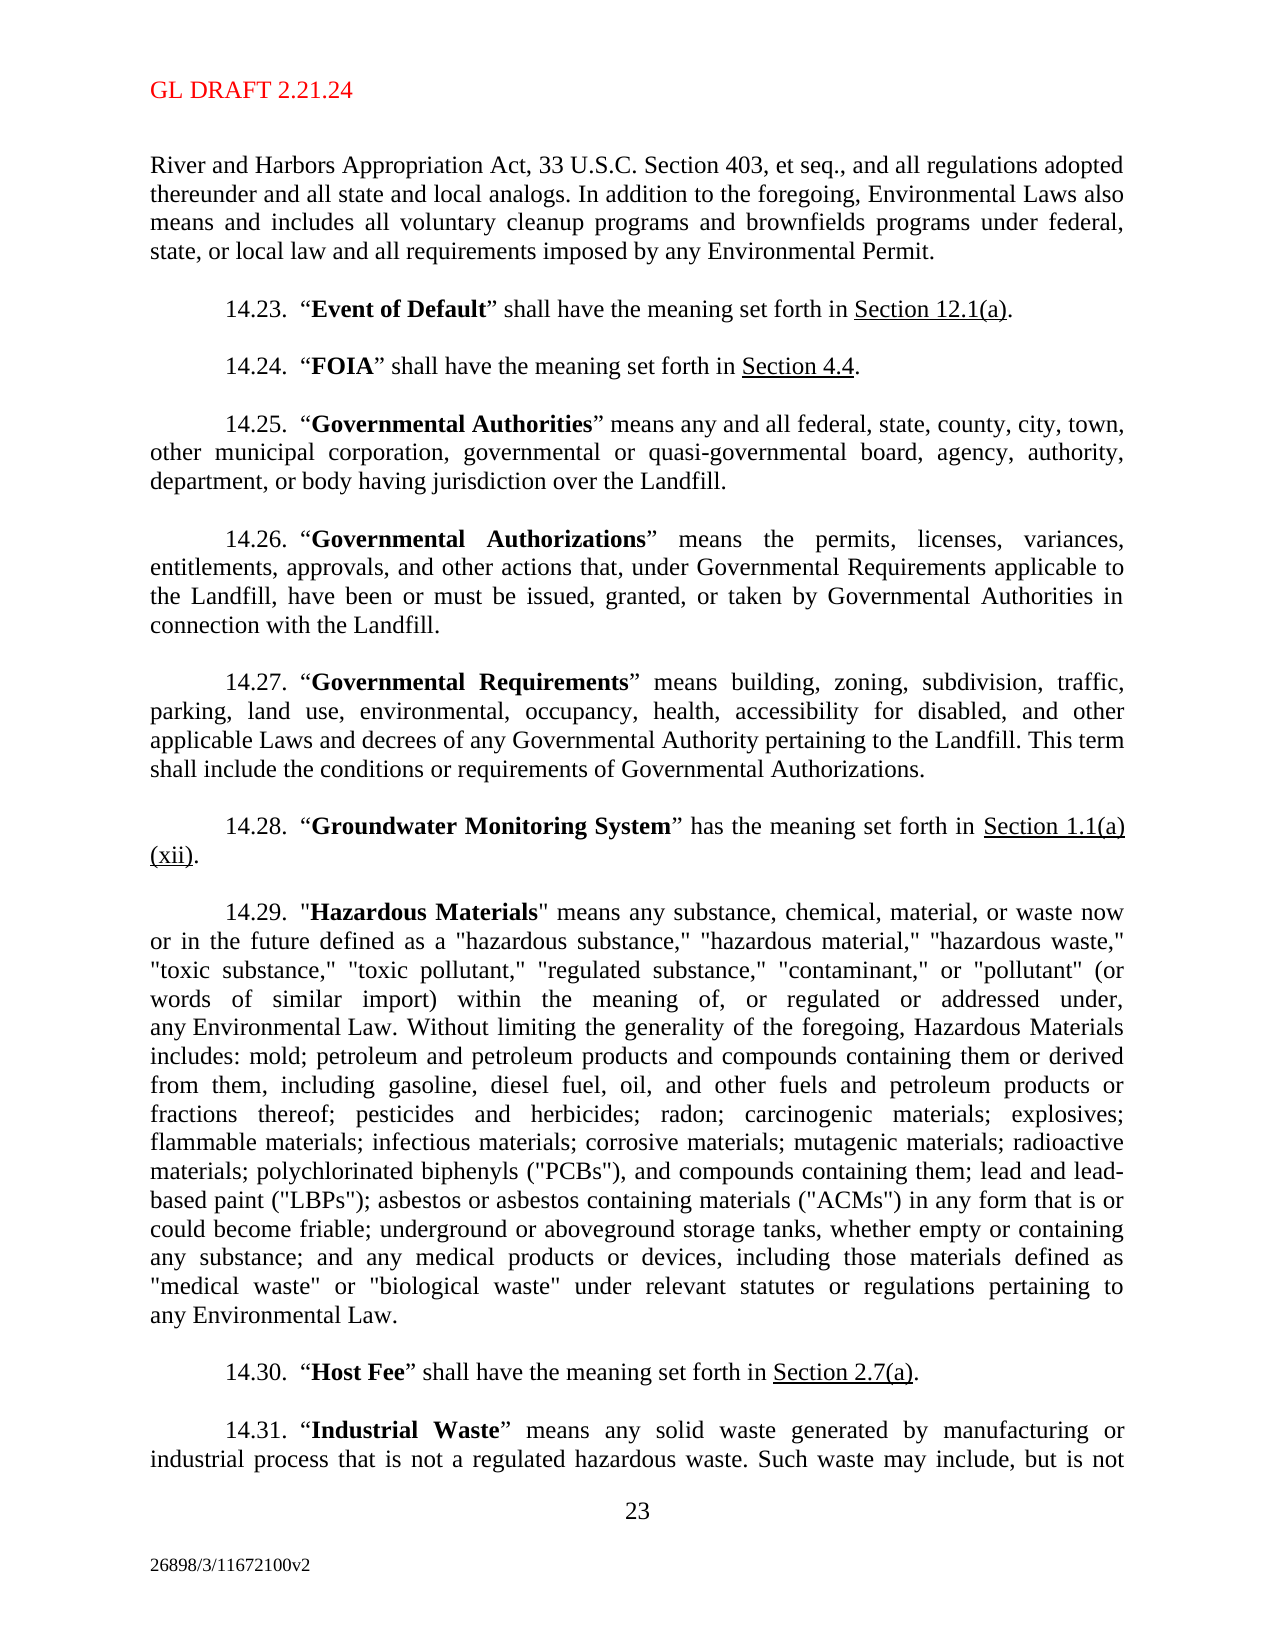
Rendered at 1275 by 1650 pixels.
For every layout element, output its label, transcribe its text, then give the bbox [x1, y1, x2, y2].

list "Hazardous Materials" means any substance, chemical, material, or waste now or in the future defined as a "hazardous substance," "hazardous material," "hazardous waste," "toxic substance," "toxic pollutant," "regulated substance," "contaminant," or "pollutant" (or words of similar import) within the meaning of, or regulated or addressed under, any Environmental Law. Without limiting the generality of the foregoing, Hazardous Materials includes: mold; petroleum and petroleum products and compounds containing them or derived from them, including gasoline, diesel fuel, oil, and other fuels and petroleum products or fractions thereof; pesticides and herbicides; radon; carcinogenic materials; explosives; flammable materials; infectious materials; corrosive materials; mutagenic materials; radioactive materials; polychlorinated biphenyls ("PCBs"), and compounds containing them; lead and lead-based paint ("LBPs"); asbestos or asbestos containing materials ("ACMs") in any form that is or could become friable; underground or aboveground storage tanks, whether empty or containing any substance; and any medical products or devices, including those materials defined as "medical waste" or "biological waste" under relevant statutes or regulations pertaining to any Environmental Law. [150, 897, 1125, 1329]
list “Governmental Authorizations” means the permits, licenses, variances, entitlements, approvals, and other actions that, under Governmental Requirements applicable to the Landfill, have been or must be issued, granted, or taken by Governmental Authorities in connection with the Landfill. [150, 524, 1125, 639]
list “Governmental Authorities” means any and all federal, state, county, city, town, other municipal corporation, governmental or quasi-governmental board, agency, authority, department, or body having jurisdiction over the Landfill. [150, 409, 1125, 495]
list “Event of Default” shall have the meaning set forth in Section 12.1(a). [150, 294, 1125, 322]
list “Governmental Requirements” means building, zoning, subdivision, traffic, parking, land use, environmental, occupancy, health, accessibility for disabled, and other applicable Laws and decrees of any Governmental Authority pertaining to the Landfill. This term shall include the conditions or requirements of Governmental Authorizations. [150, 667, 1125, 782]
list “FOIA” shall have the meaning set forth in Section 4.4. [150, 351, 1125, 380]
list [150, 1415, 1125, 1472]
list “Groundwater Monitoring System” has the meaning set forth in Section 1.1(a)(xii). [150, 811, 1125, 869]
list “Host Fee” shall have the meaning set forth in Section 2.7(a). [150, 1357, 1125, 1386]
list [150, 150, 1125, 265]
